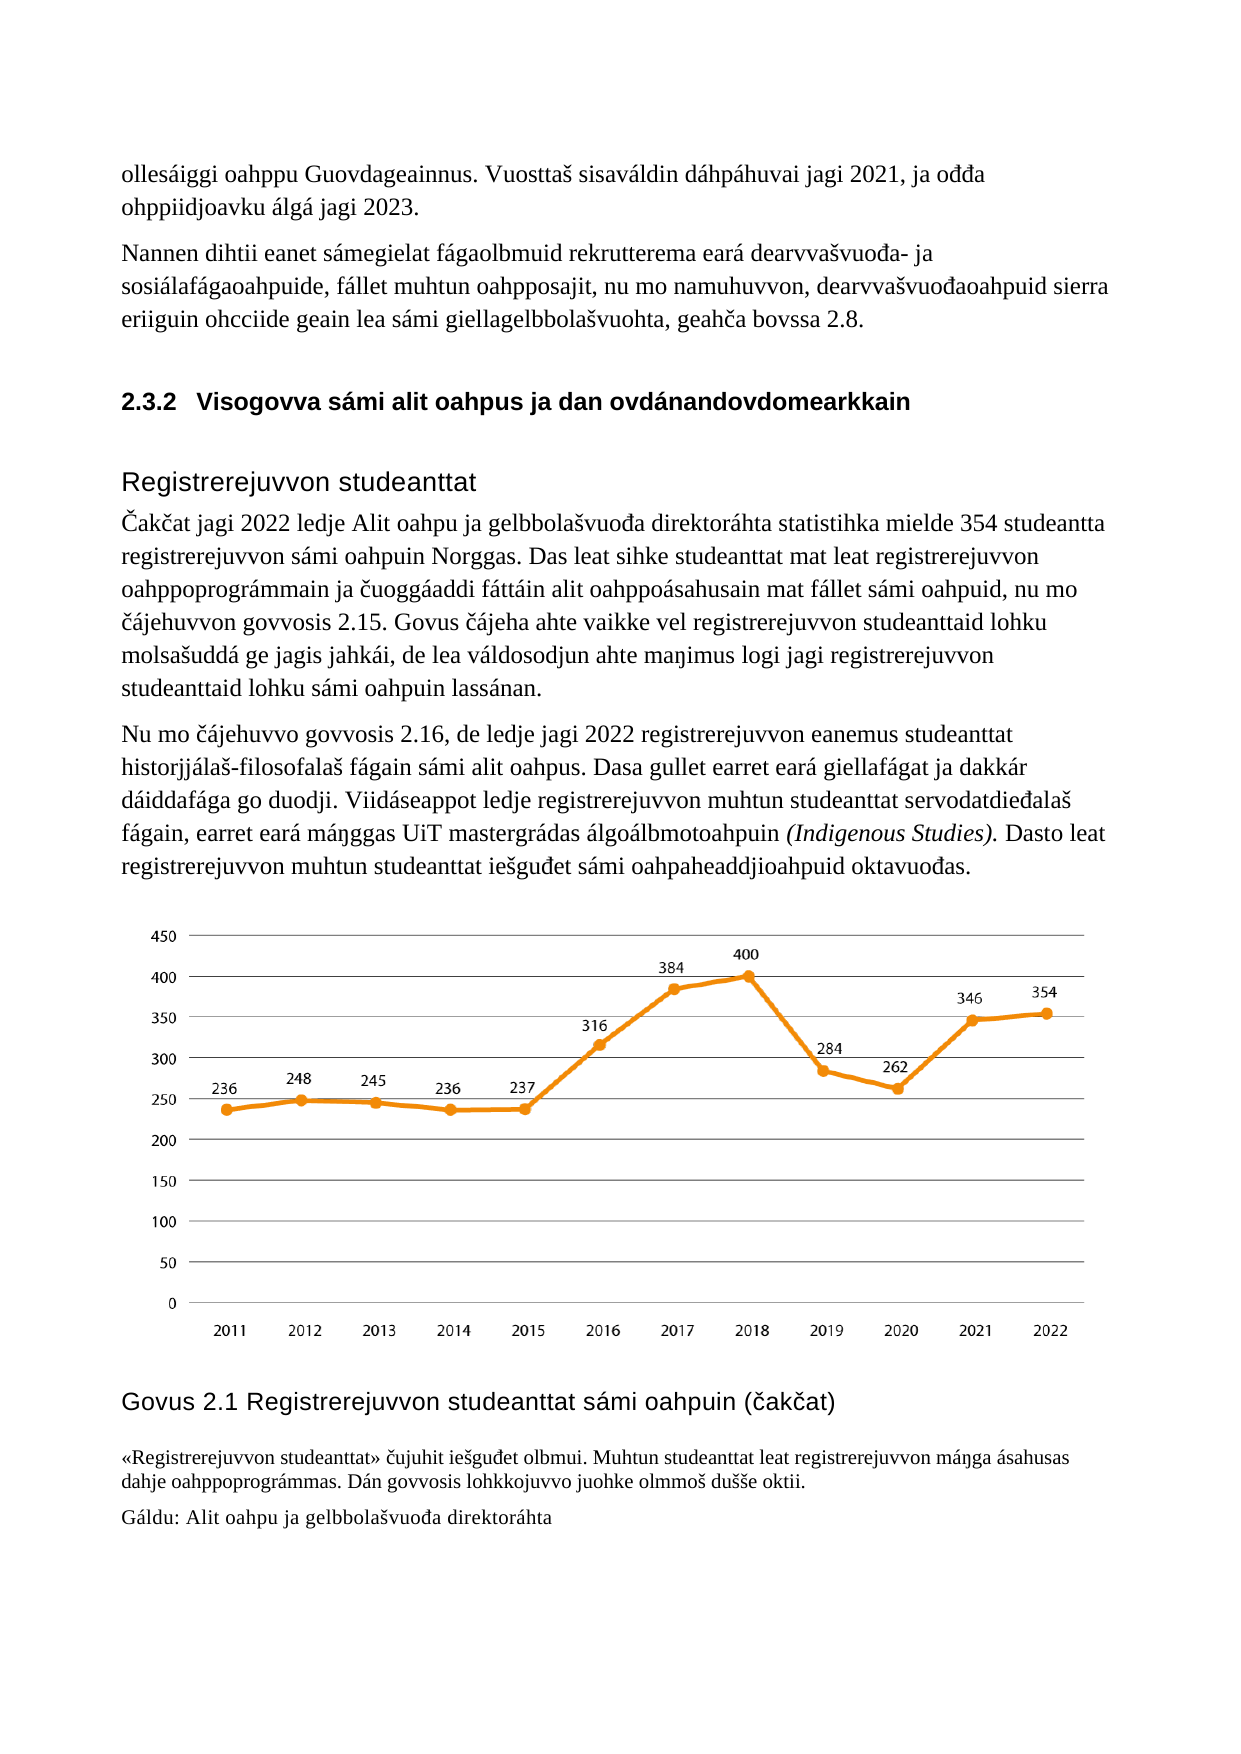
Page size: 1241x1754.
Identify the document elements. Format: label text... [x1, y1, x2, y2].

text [121, 159, 1119, 221]
text Nannen dihtii eanet sámegielat fágaolbmuid rekrutterema eará dearvvašvuođa- ja sosiálafágaoahpuide, fállet muhtun oahpposajit, nu mo namuhuvvon, dearvvašvuođaoahpuid sierra eriiguin ohcciide geain lea sámi giellagelbbolašvuohta, geahča bovssa 2.8. [121, 238, 1119, 333]
text Čakčat jagi 2022 ledje Alit oahpu ja gelbbolašvuođa direktoráhta statistihka mielde 354 studeantta registrerejuvvon sámi oahpuin Norggas. Das leat sihke studeanttat mat leat registrerejuvvon oahppoprográmmain ja čuoggáaddi fáttáin alit oahppoásahusain mat fállet sámi oahpuid, nu mo čájehuvvon govvosis 2.15. Govus čájeha ahte vaikke vel registrerejuvvon studeanttaid lohku molsašuddá ge jagis jahkái, de lea váldosodjun ahte maŋimus logi jagi registrerejuvvon studeanttaid lohku sámi oahpuin lassánan. [121, 508, 1119, 702]
subtitle Visogovva sámi alit oahpus ja dan ovdánandovdomearkkain [121, 387, 1119, 416]
text Registrerejuvvon studeanttat sámi oahpuin (čakčat) [121, 1387, 1119, 1415]
text Gáldu: Alit oahpu ja gelbbolašvuođa direktoráhta [121, 1505, 1119, 1529]
text «Registrerejuvvon studeanttat» čujuhit iešguđet olbmui. Muhtun studeanttat leat registrerejuvvon máŋga ásahusas dahje oahppoprográmmas. Dán govvosis lohkkojuvvo juohke olmmoš dušše oktii. [121, 1444, 1119, 1493]
text Registrerejuvvon studeanttat [121, 466, 1119, 497]
picture [121, 896, 1120, 1370]
text Nu mo čájehuvvo govvosis 2.16, de ledje jagi 2022 registrerejuvvon eanemus studeanttat historjjálaš-filosofalaš fágain sámi alit oahpus. Dasa gullet earret eará giellafágat ja dakkár dáiddafága go duodji. Viidáseappot ledje registrerejuvvon muhtun studeanttat servodatdieđalaš fágain, earret eará máŋggas UiT mastergrádas álgoálbmotoahpuin (Indigenous Studies). Dasto leat registrerejuvvon muhtun studeanttat iešguđet sámi oahpaheaddjioahpuid oktavuođas. [121, 719, 1119, 879]
